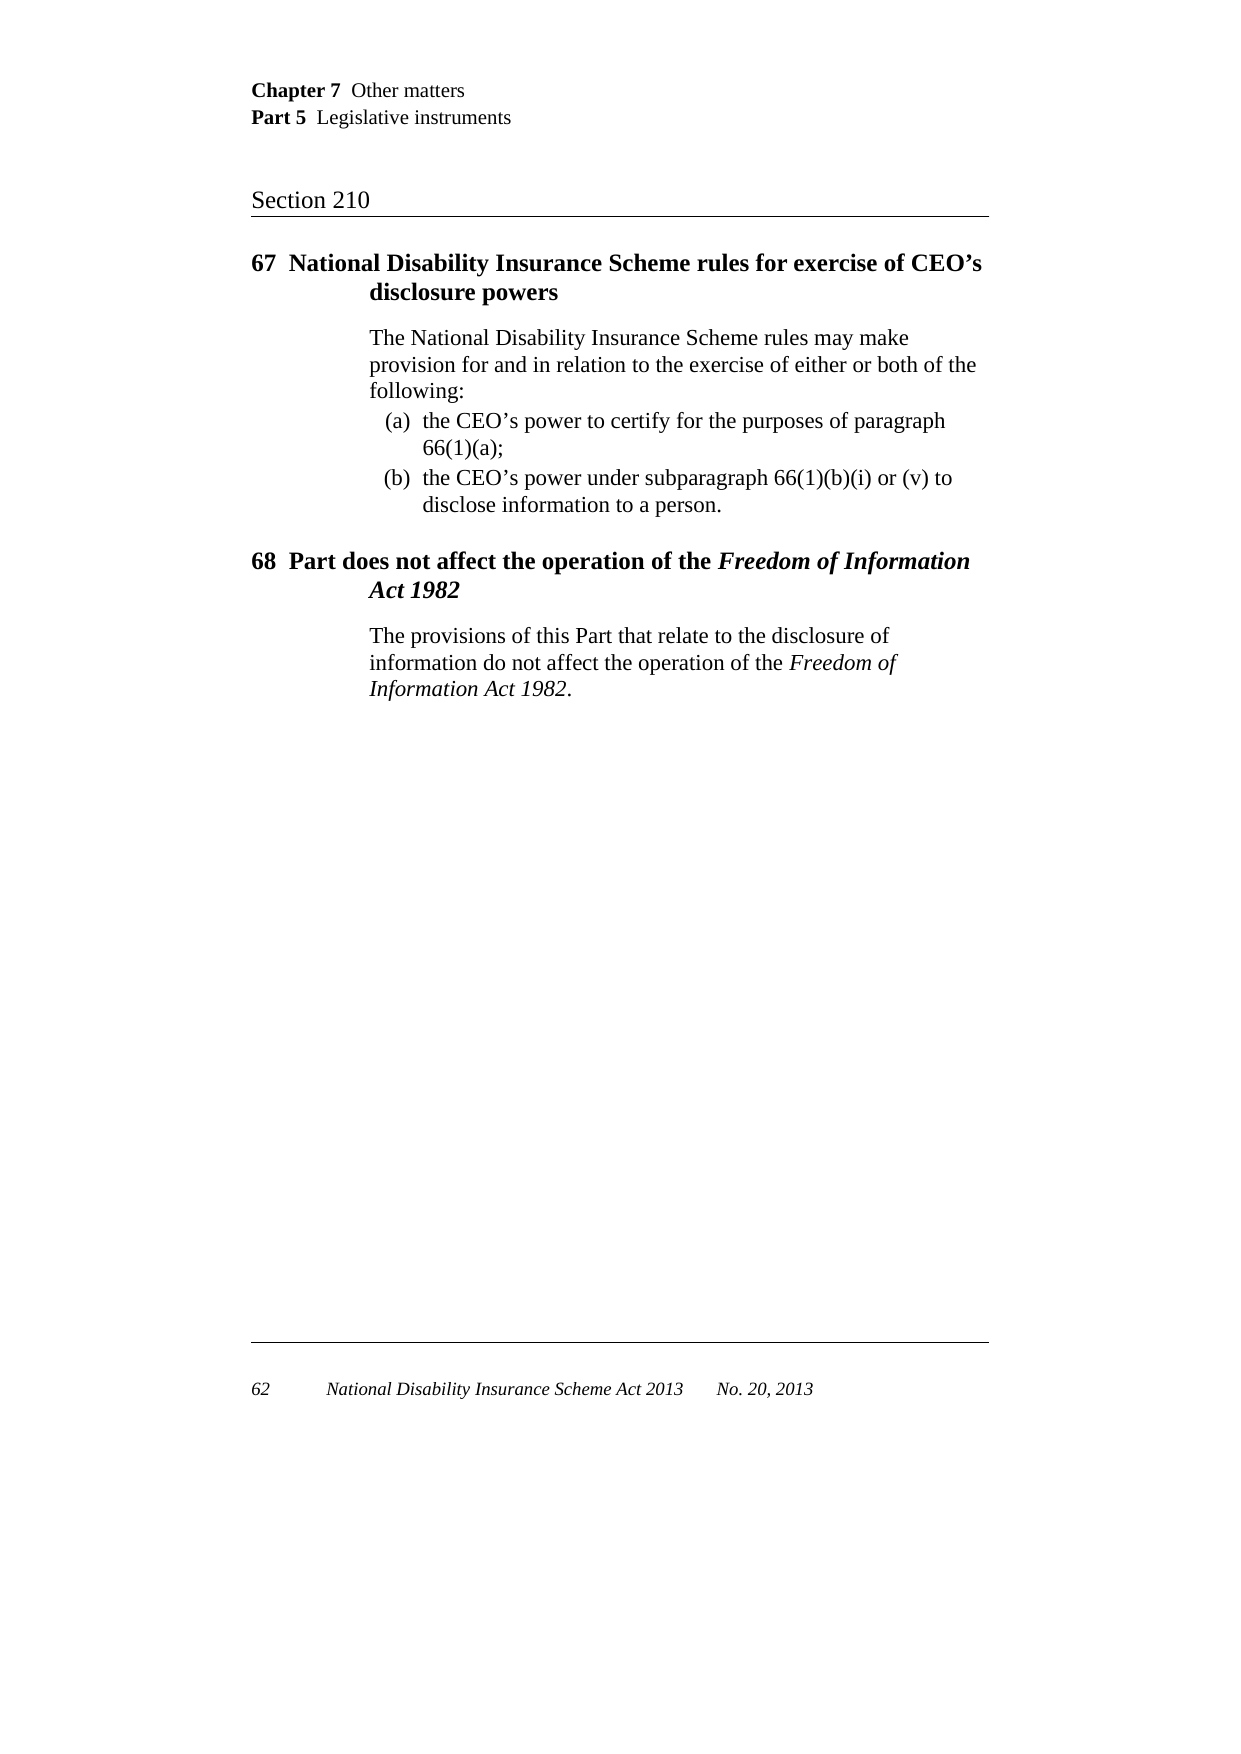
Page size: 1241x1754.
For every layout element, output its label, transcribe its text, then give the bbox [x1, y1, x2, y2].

text The National Disability Insurance Scheme rules may make provision for and in relation to the exercise of either or both of the following: [251, 324, 989, 403]
text (b) the CEO’s power under subparagraph 66(1)(b)(i) or (v) to disclose information to a person. [251, 464, 989, 517]
text 68 Part does not affect the operation of the Freedom of Information Act 1982 [251, 546, 989, 604]
text (a) the CEO’s power to certify for the purposes of paragraph 66(1)(a); [251, 407, 989, 460]
text 67 National Disability Insurance Scheme rules for exercise of CEO’s disclosure powers [251, 248, 989, 306]
text The provisions of this Part that relate to the disclosure of information do not affect the operation of the Freedom of Information Act 1982. [251, 622, 989, 702]
